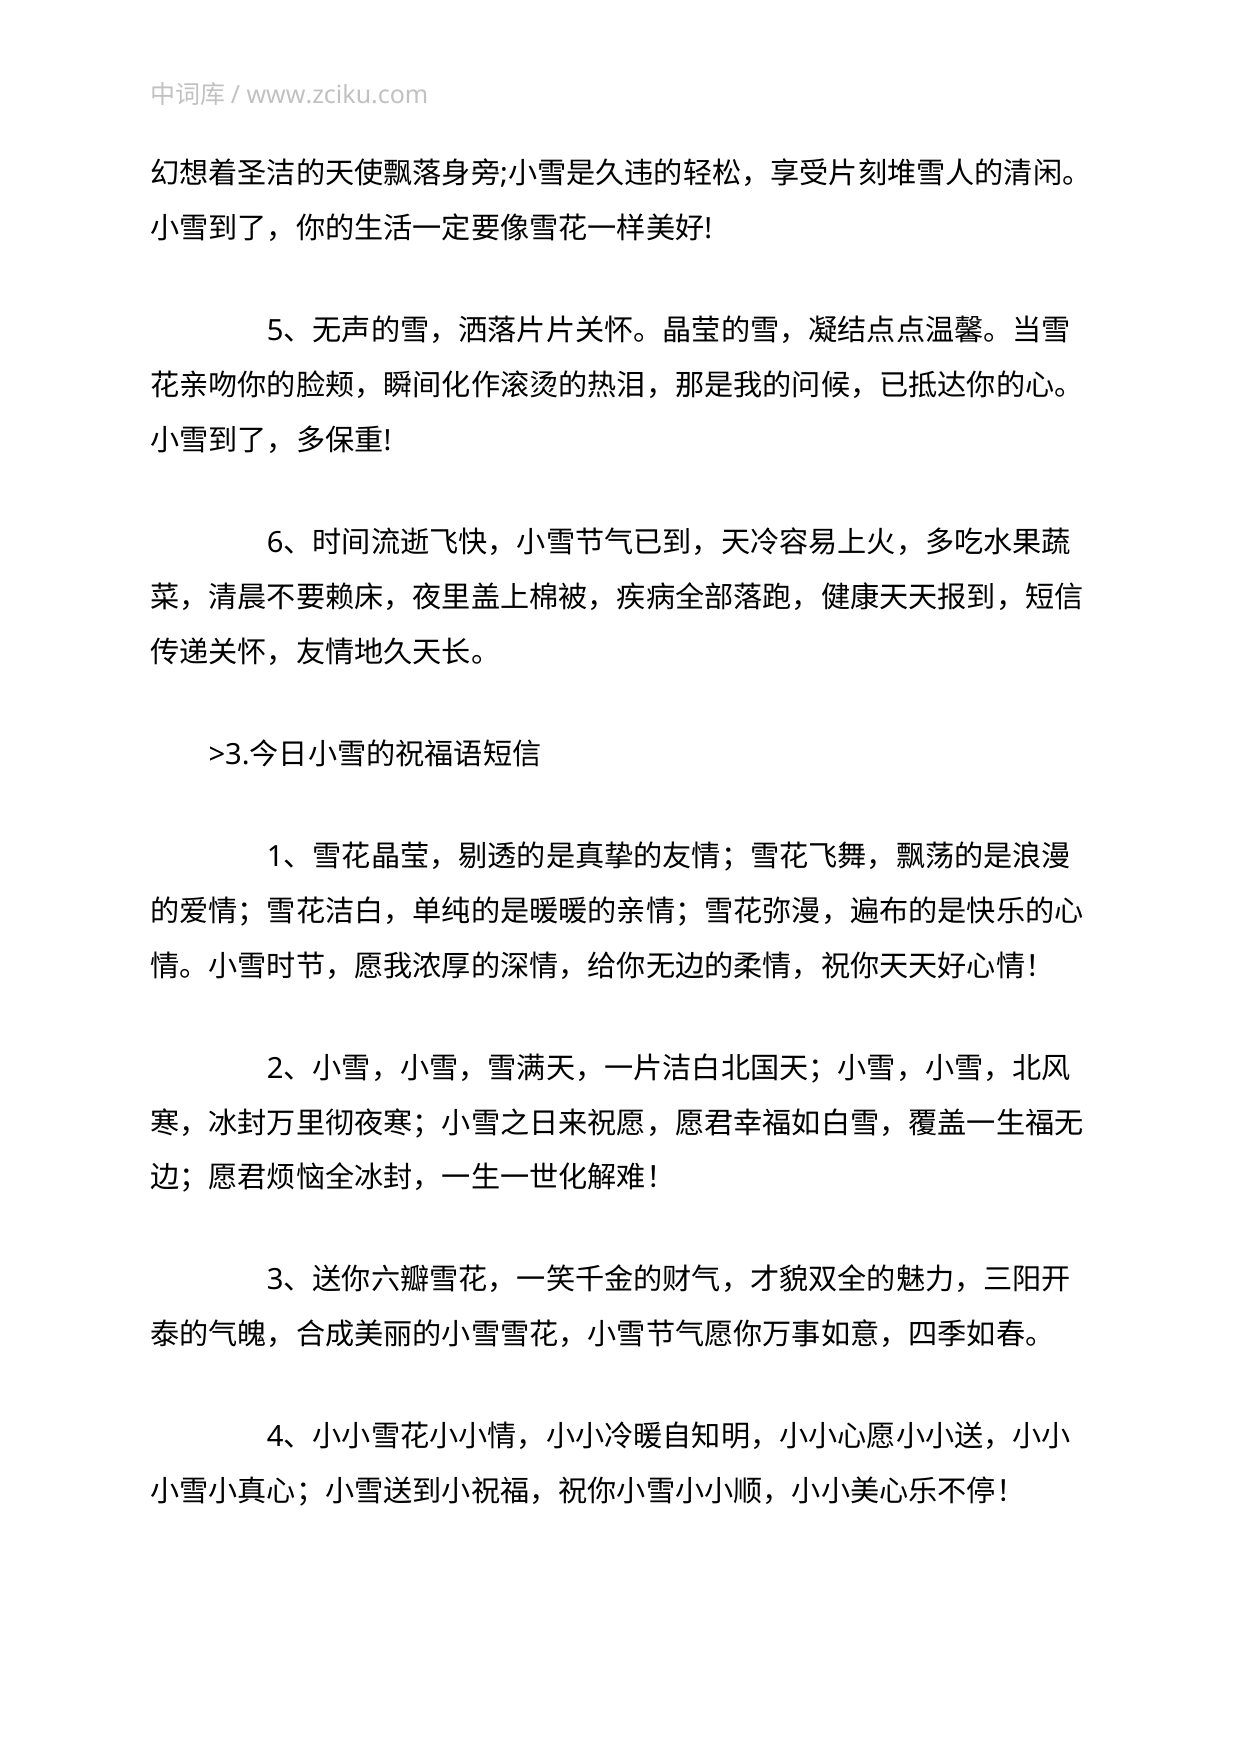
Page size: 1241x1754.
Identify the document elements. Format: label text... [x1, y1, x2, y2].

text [150, 150, 1090, 247]
text 5、无声的雪，洒落片片关怀。晶莹的雪，凝结点点温馨。当雪花亲吻你的脸颊，瞬间化作滚烫的热泪，那是我的问候，已抵达你的心。小雪到了，多保重! [150, 307, 1090, 459]
text >3.今日小雪的祝福语短信 [150, 731, 1090, 773]
text 4、小小雪花小小情，小小冷暖自知明，小小心愿小小送，小小小雪小真心；小雪送到小祝福，祝你小雪小小顺，小小美心乐不停！ [150, 1413, 1090, 1510]
text 2、小雪，小雪，雪满天，一片洁白北国天；小雪，小雪，北风寒，冰封万里彻夜寒；小雪之日来祝愿，愿君幸福如白雪，覆盖一生福无边；愿君烦恼全冰封，一生一世化解难！ [150, 1044, 1090, 1196]
text 1、雪花晶莹，剔透的是真挚的友情；雪花飞舞，飘荡的是浪漫的爱情；雪花洁白，单纯的是暖暖的亲情；雪花弥漫，遍布的是快乐的心情。小雪时节，愿我浓厚的深情，给你无边的柔情，祝你天天好心情！ [150, 832, 1090, 985]
text 3、送你六瓣雪花，一笑千金的财气，才貌双全的魅力，三阳开泰的气魄，合成美丽的小雪雪花，小雪节气愿你万事如意，四季如春。 [150, 1256, 1090, 1353]
text 6、时间流逝飞快，小雪节气已到，天冷容易上火，多吃水果蔬菜，清晨不要赖床，夜里盖上棉被，疾病全部落跑，健康天天报到，短信传递关怀，友情地久天长。 [150, 519, 1090, 671]
